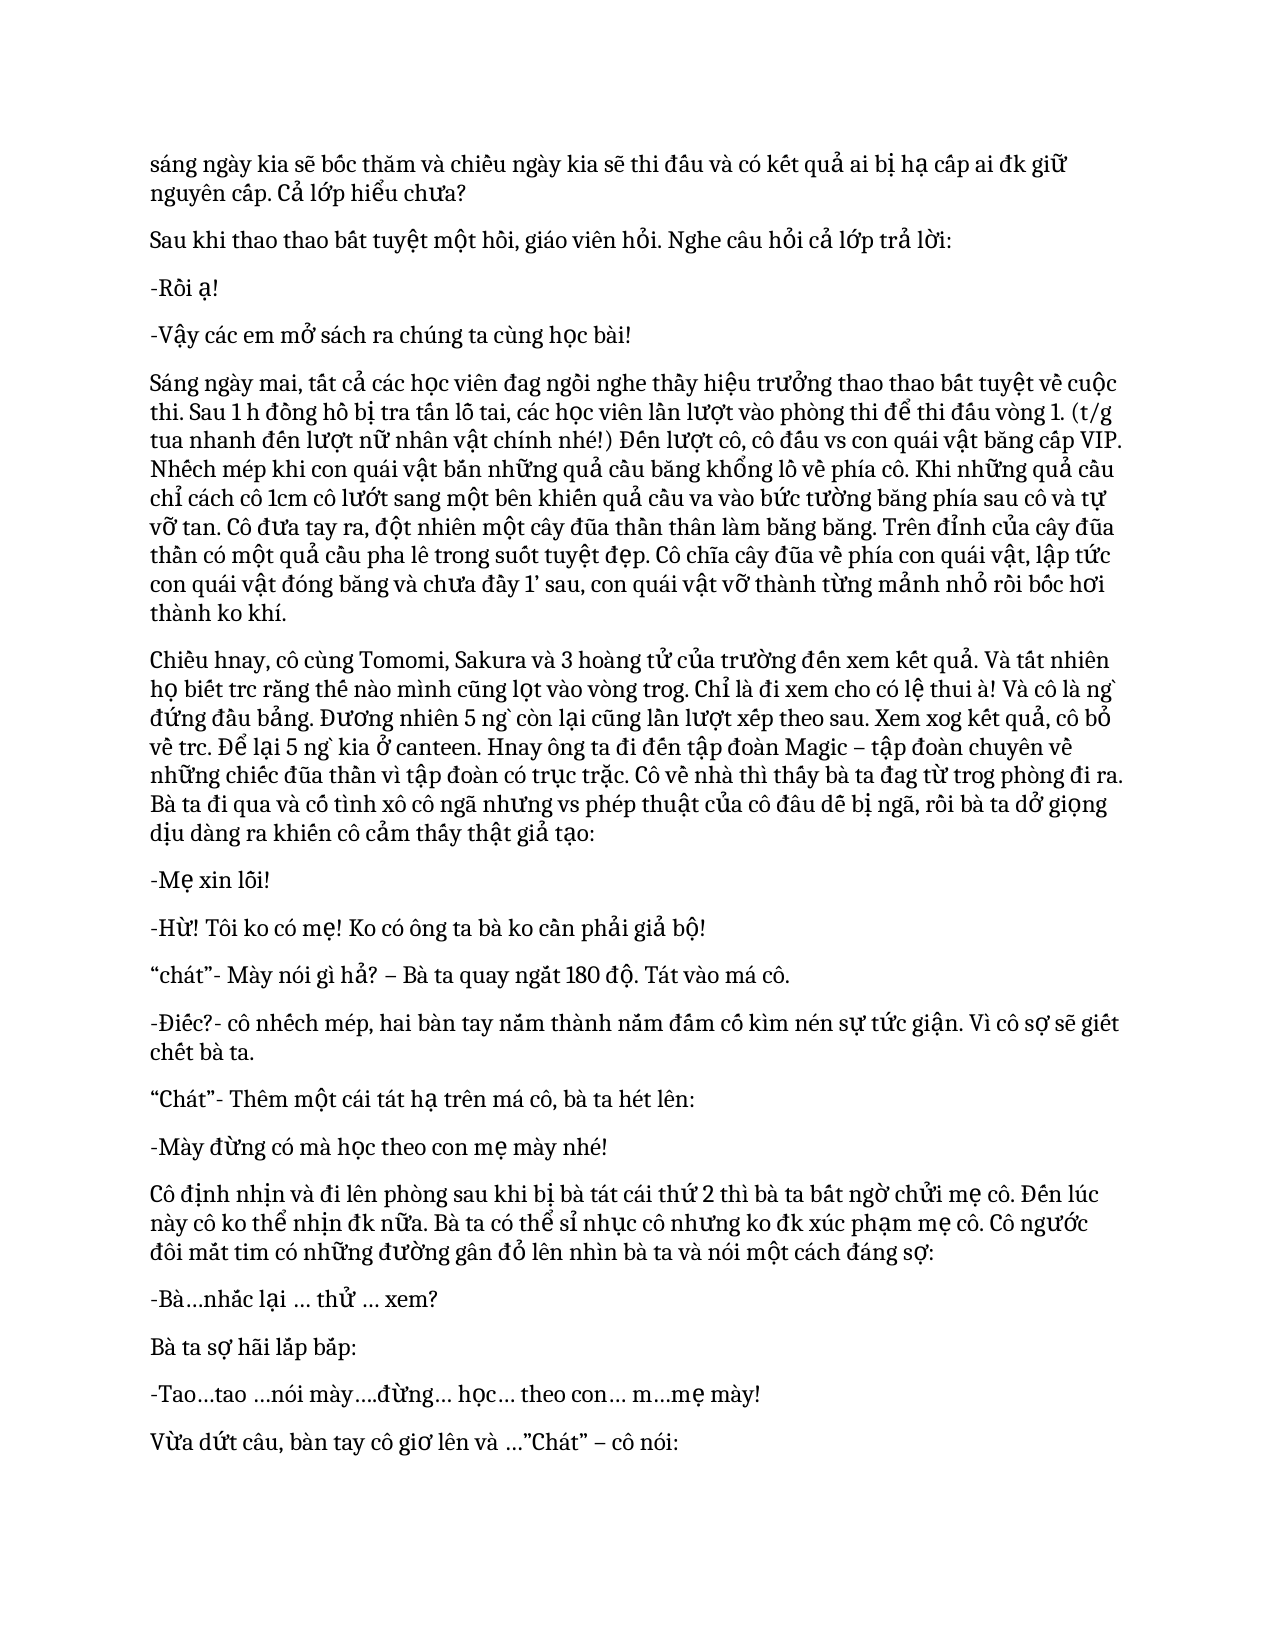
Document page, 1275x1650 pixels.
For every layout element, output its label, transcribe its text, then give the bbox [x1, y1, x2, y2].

text Cô định nhịn và đi lên phòng sau khi bị bà tát cái thứ 2 thì bà ta bất ngờ chửi mẹ cô. Đến lúc này cô ko thể nhịn đk nữa. Bà ta có thể sỉ nhục cô nhưng ko đk xúc phạm mẹ cô. Cô ngước đôi mắt tim có những đường gân đỏ lên nhìn bà ta và nói một cách đáng sợ: [150, 1180, 1125, 1266]
text Bà ta sợ hãi lắp bắp: [150, 1332, 1125, 1361]
text -Điếc?- cô nhếch mép, hai bàn tay nắm thành nắm đấm cố kìm nén sự tức giận. Vì cô sợ sẽ giết chết bà ta. [150, 1009, 1125, 1066]
text Sáng ngày mai, tất cả các học viên đag ngồi nghe thầy hiệu trưởng thao thao bất tuyệt về cuộc thi. Sau 1 h đồng hồ bị tra tấn lỗ tai, các học viên lần lượt vào phòng thi để thi đấu vòng 1. (t/g tua nhanh đến lượt nữ nhân vật chính nhé!) Đến lượt cô, cô đấu vs con quái vật băng cấp VIP. Nhếch mép khi con quái vật bắn những quả cầu băng khổng lồ về phía cô. Khi những quả cầu chỉ cách cô 1cm cô lướt sang một bên khiến quả cầu va vào bức tường băng phía sau cô và tự vỡ tan. Cô đưa tay ra, đột nhiên một cây đũa thần thân làm bằng băng. Trên đỉnh của cây đũa thần có một quả cầu pha lê trong suốt tuyệt đẹp. Cô chĩa cây đũa về phía con quái vật, lập tức con quái vật đóng băng và chưa đầy 1’ sau, con quái vật vỡ thành từng mảnh nhỏ rồi bốc hơi thành ko khí. [150, 369, 1125, 627]
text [150, 150, 1125, 207]
text Vừa dứt câu, bàn tay cô giơ lên và …”Chát” – cô nói: [150, 1427, 1125, 1456]
text Sau khi thao thao bất tuyệt một hồi, giáo viên hỏi. Nghe câu hỏi cả lớp trả lời: [150, 226, 1125, 255]
text -Tao…tao …nói mày….đừng… học… theo con… m…mẹ mày! [150, 1380, 1125, 1409]
text -Mẹ xin lỗi! [150, 866, 1125, 895]
text -Rồi ạ! [150, 274, 1125, 302]
text -Bà…nhắc lại … thử … xem? [150, 1285, 1125, 1314]
text -Mày đừng có mà học theo con mẹ mày nhé! [150, 1132, 1125, 1161]
text -Vậy các em mở sách ra chúng ta cùng học bài! [150, 321, 1125, 350]
text -Hừ! Tôi ko có mẹ! Ko có ông ta bà ko cần phải giả bộ! [150, 914, 1125, 942]
text “Chát”- Thêm một cái tát hạ trên má cô, bà ta hét lên: [150, 1085, 1125, 1114]
text “chát”- Mày nói gì hả? – Bà ta quay ngắt 180 độ. Tát vào má cô. [150, 961, 1125, 990]
text Chiều hnay, cô cùng Tomomi, Sakura và 3 hoàng tử của trường đến xem kết quả. Và tất nhiên họ biết trc rằng thế nào mình cũng lọt vào vòng trog. Chỉ là đi xem cho có lệ thui à! Và cô là ng` đứng đầu bảng. Đương nhiên 5 ng` còn lại cũng lần lượt xếp theo sau. Xem xog kết quả, cô bỏ về trc. Để lại 5 ng` kia ở canteen. Hnay ông ta đi đến tập đoàn Magic – tập đoàn chuyên về những chiếc đũa thần vì tập đoàn có trục trặc. Cô về nhà thì thấy bà ta đag từ trog phòng đi ra. Bà ta đi qua và cố tình xô cô ngã nhưng vs phép thuật của cô đâu dễ bị ngã, rồi bà ta dở giọng dịu dàng ra khiến cô cảm thấy thật giả tạo: [150, 646, 1125, 847]
